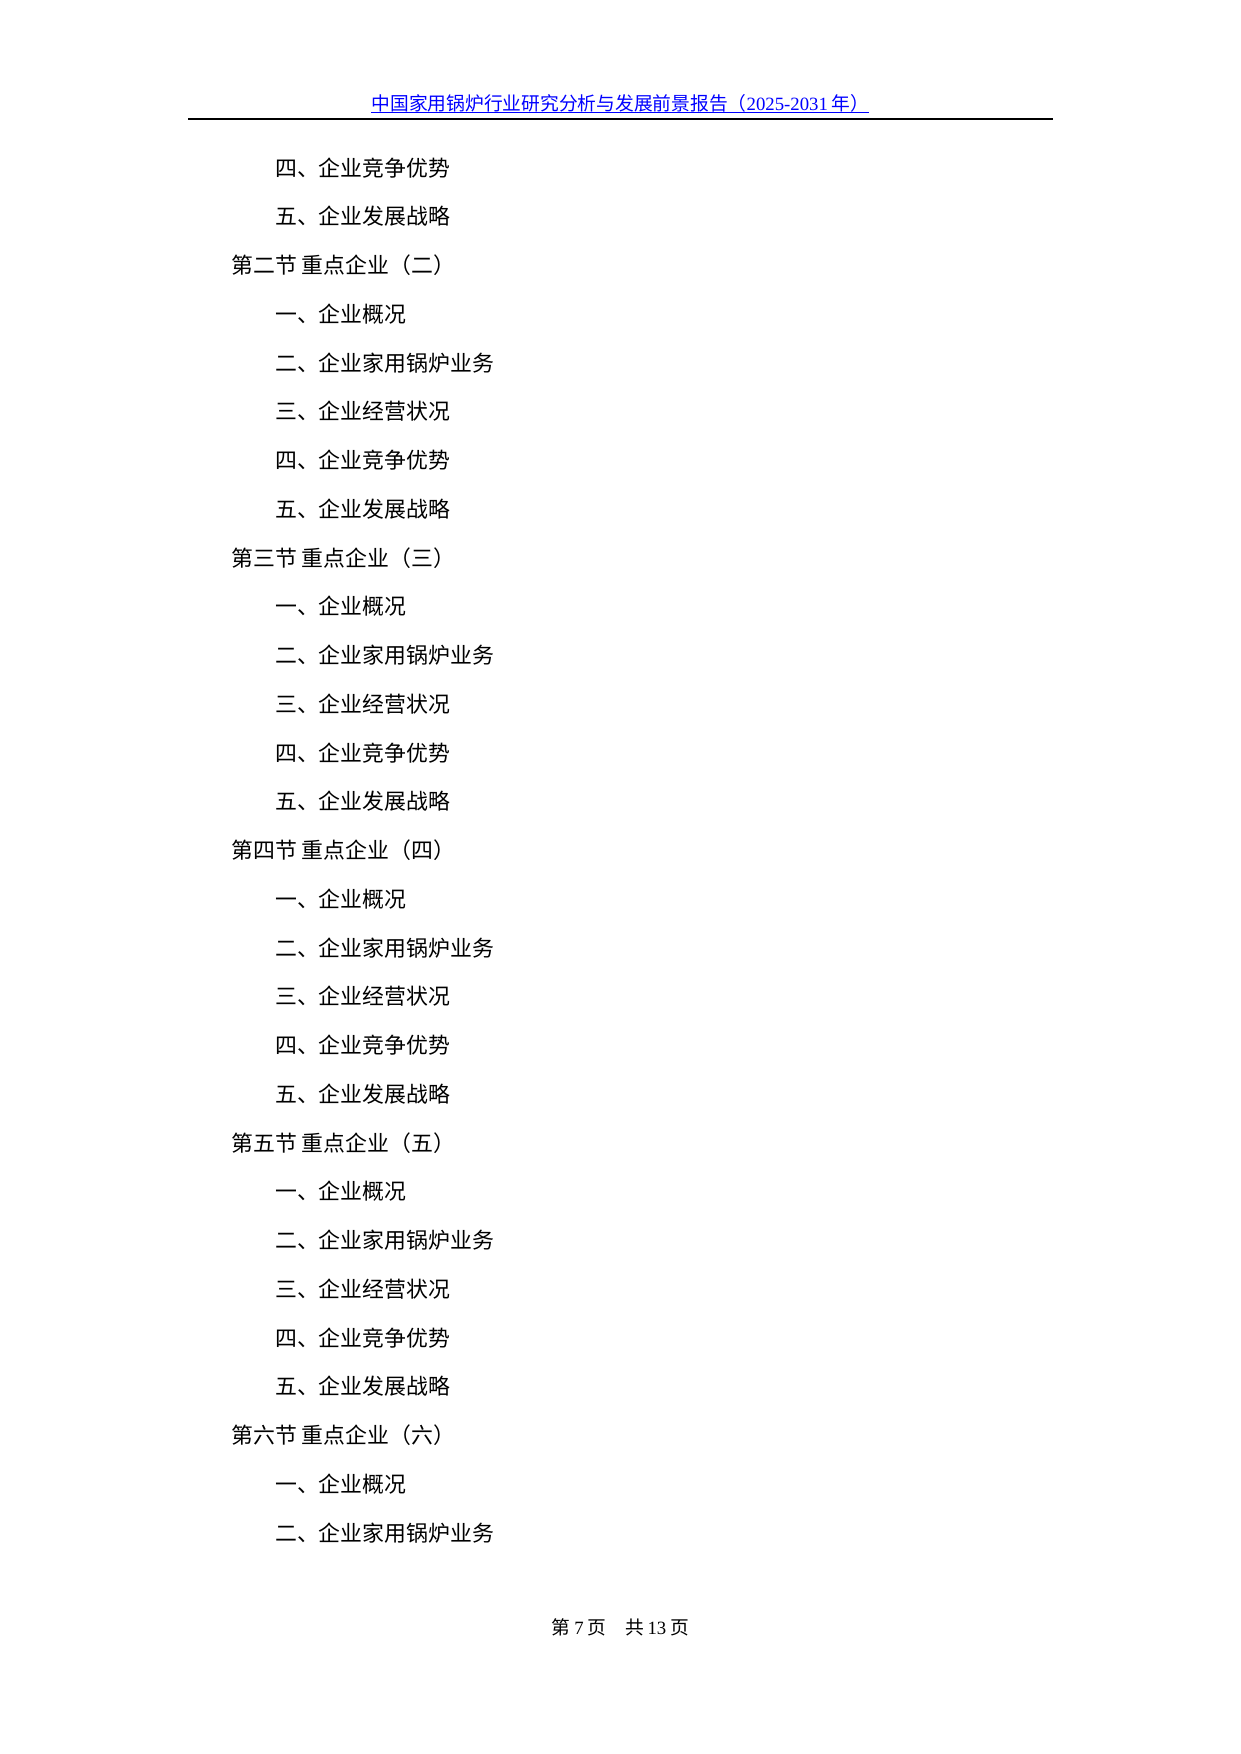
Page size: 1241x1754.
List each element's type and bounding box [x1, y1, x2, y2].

text [187, 150, 1053, 1548]
